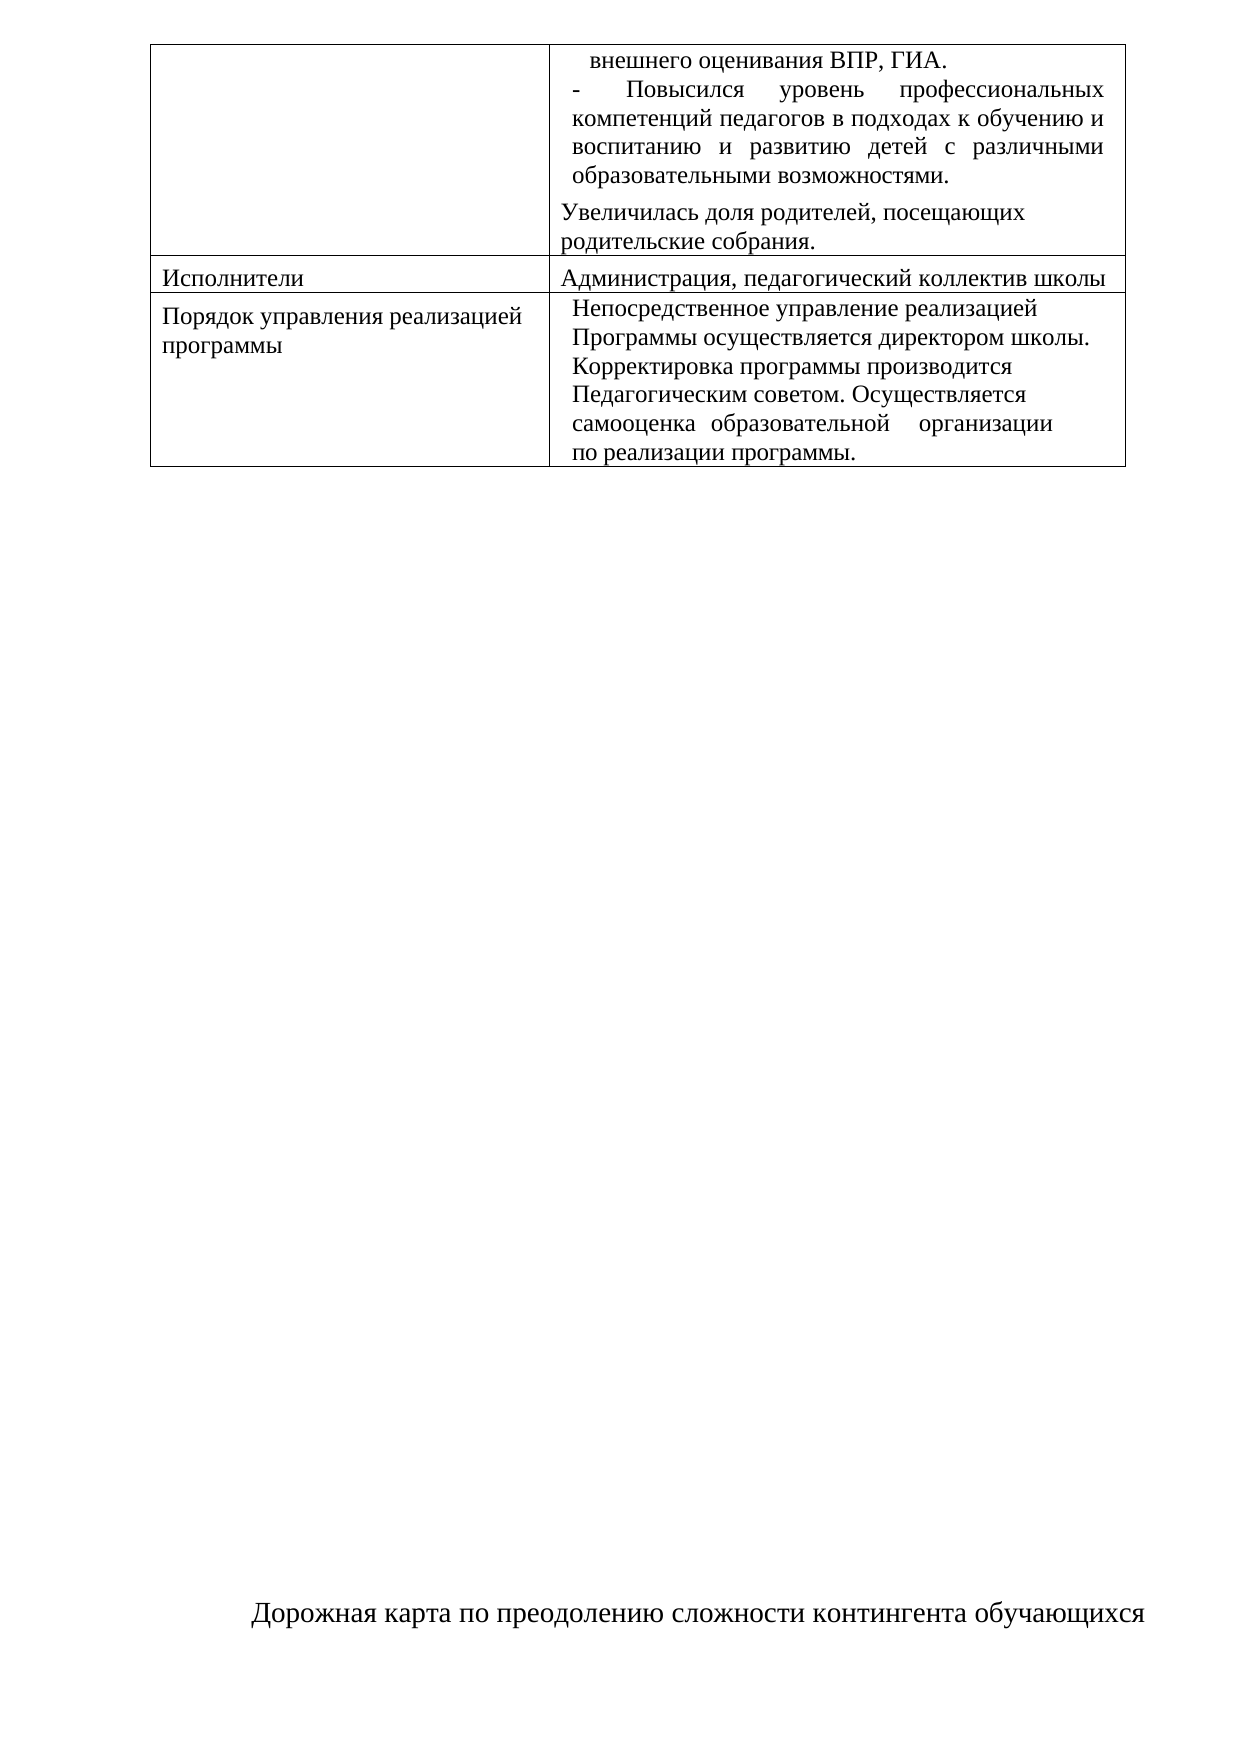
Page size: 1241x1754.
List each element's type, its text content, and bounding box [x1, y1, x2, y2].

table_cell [550, 45, 1125, 254]
table_cell Непосредственное управление реализацией Программы осуществляется директором школы. Корректировка программы производится Педагогическим советом. Осуществляется самооценка образовательной организации по реализации программы. [550, 293, 1125, 466]
table_cell Администрация, педагогический коллектив школы [550, 256, 1125, 292]
text Дорожная карта по преодолению сложности контингента обучающихся [251, 1596, 1240, 1629]
table_cell Порядок управления реализацией программы [151, 293, 549, 466]
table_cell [151, 45, 549, 254]
table_cell Исполнители [151, 256, 549, 292]
